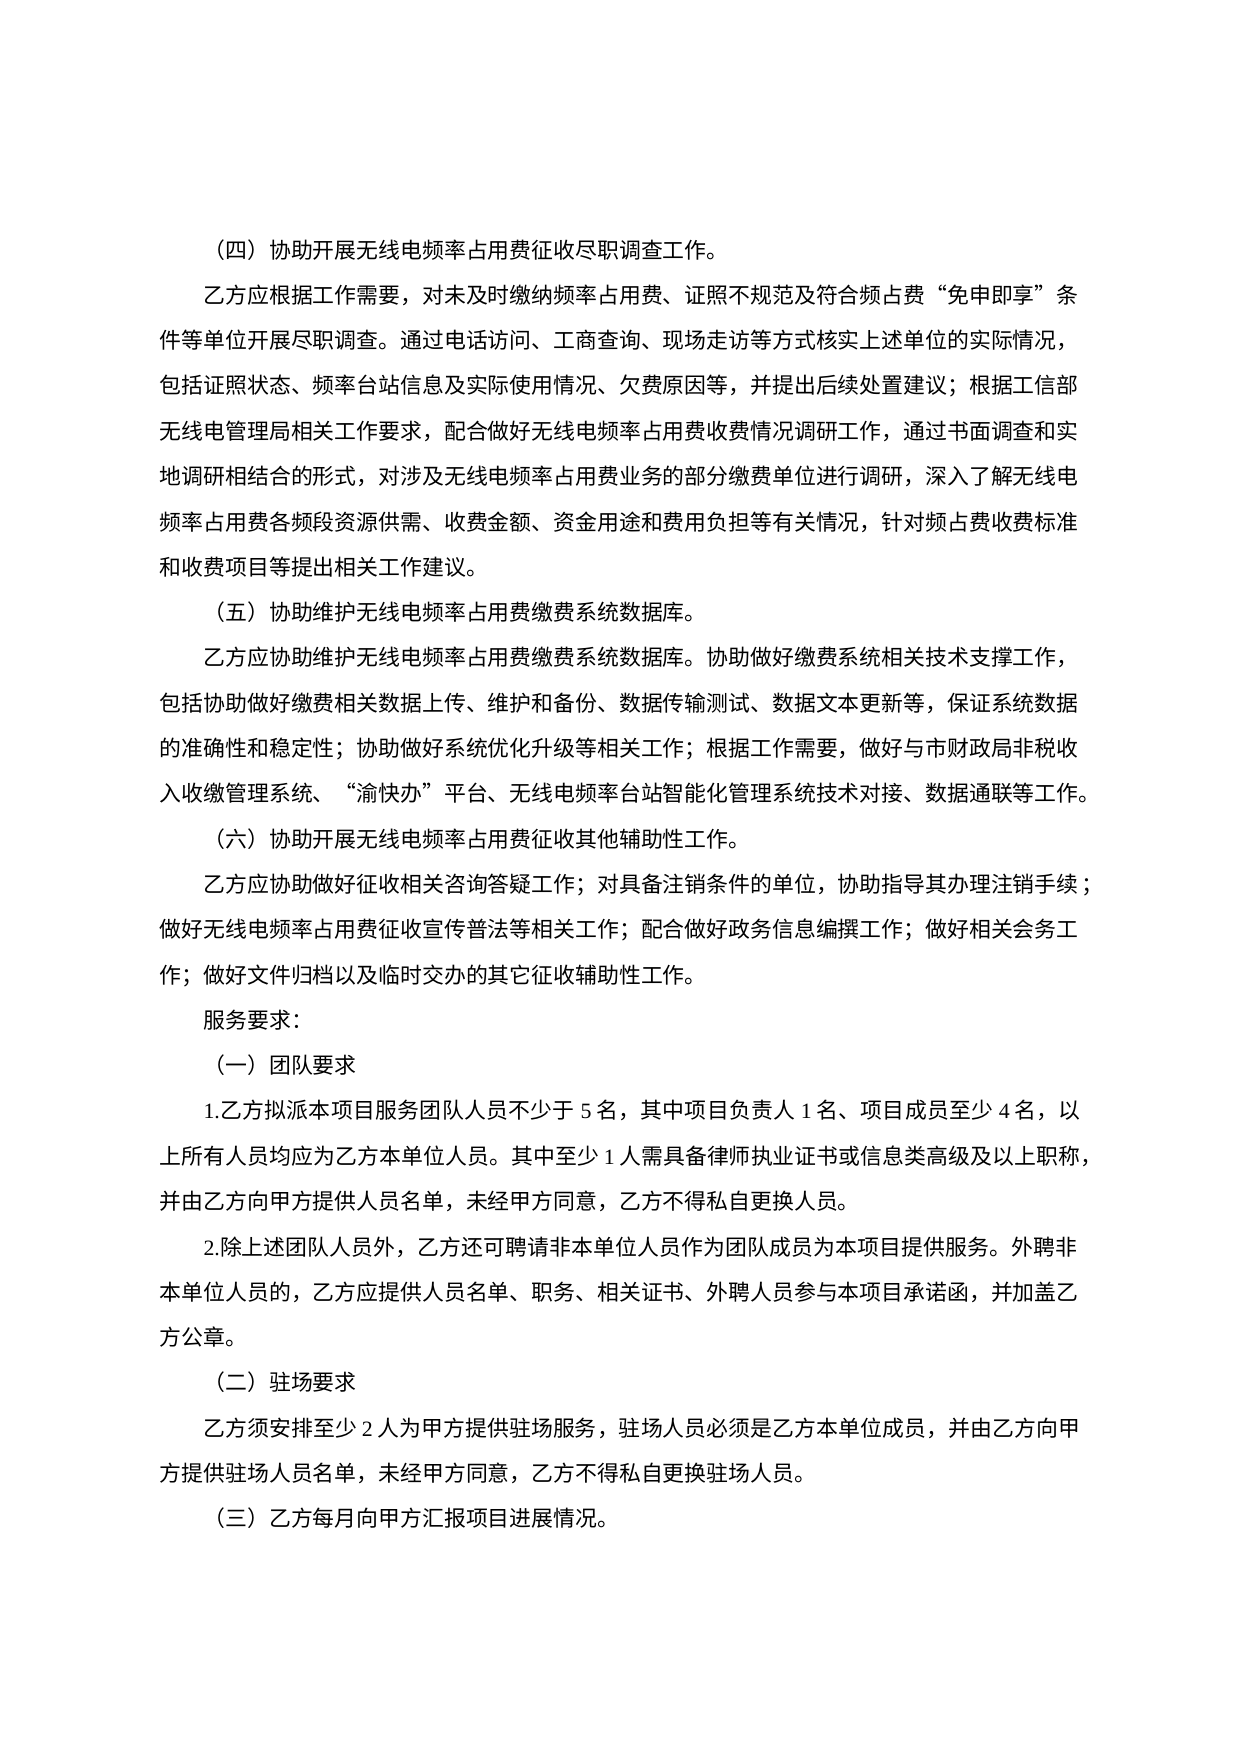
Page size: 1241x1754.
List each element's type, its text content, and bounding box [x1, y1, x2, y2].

text 乙方须安排至少2人为甲方提供驻场服务，驻场人员必须是乙方本单位成员，并由乙方向甲方提供驻场人员名单，未经甲方同意，乙方不得私自更换驻场人员。 [159, 1404, 1081, 1494]
text （一）团队要求 [159, 1041, 1081, 1087]
text （三）乙方每月向甲方汇报项目进展情况。 [159, 1494, 1081, 1540]
text 乙方应根据工作需要，对未及时缴纳频率占用费、证照不规范及符合频占费“免申即享”条件等单位开展尽职调查。通过电话访问、工商查询、现场走访等方式核实上述单位的实际情况，包括证照状态、频率台站信息及实际使用情况、欠费原因等，并提出后续处置建议；根据工信部无线电管理局相关工作要求，配合做好无线电频率占用费收费情况调研工作，通过书面调查和实地调研相结合的形式，对涉及无线电频率占用费业务的部分缴费单位进行调研，深入了解无线电频率占用费各频段资源供需、收费金额、资金用途和费用负担等有关情况，针对频占费收费标准和收费项目等提出相关工作建议。 [159, 271, 1081, 588]
text （二）驻场要求 [159, 1359, 1081, 1404]
text （五）协助维护无线电频率占用费缴费系统数据库。 [159, 588, 1081, 634]
text 1.乙方拟派本项目服务团队人员不少于5名，其中项目负责人1名、项目成员至少4名，以上所有人员均应为乙方本单位人员。其中至少1人需具备律师执业证书或信息类高级及以上职称，并由乙方向甲方提供人员名单，未经甲方同意，乙方不得私自更换人员。 [159, 1087, 1081, 1223]
text 服务要求： [159, 996, 1081, 1041]
text （四）协助开展无线电频率占用费征收尽职调查工作。 [159, 226, 1081, 271]
text （六）协助开展无线电频率占用费征收其他辅助性工作。 [159, 815, 1081, 860]
text 乙方应协助维护无线电频率占用费缴费系统数据库。协助做好缴费系统相关技术支撑工作，包括协助做好缴费相关数据上传、维护和备份、数据传输测试、数据文本更新等，保证系统数据的准确性和稳定性；协助做好系统优化升级等相关工作；根据工作需要，做好与市财政局非税收入收缴管理系统、“渝快办”平台、无线电频率台站智能化管理系统技术对接、数据通联等工作。 [159, 634, 1081, 815]
text 乙方应协助做好征收相关咨询答疑工作；对具备注销条件的单位，协助指导其办理注销手续；做好无线电频率占用费征收宣传普法等相关工作；配合做好政务信息编撰工作；做好相关会务工作；做好文件归档以及临时交办的其它征收辅助性工作。 [159, 860, 1081, 996]
text 2.除上述团队人员外，乙方还可聘请非本单位人员作为团队成员为本项目提供服务。外聘非本单位人员的，乙方应提供人员名单、职务、相关证书、外聘人员参与本项目承诺函，并加盖乙方公章。 [159, 1223, 1081, 1359]
